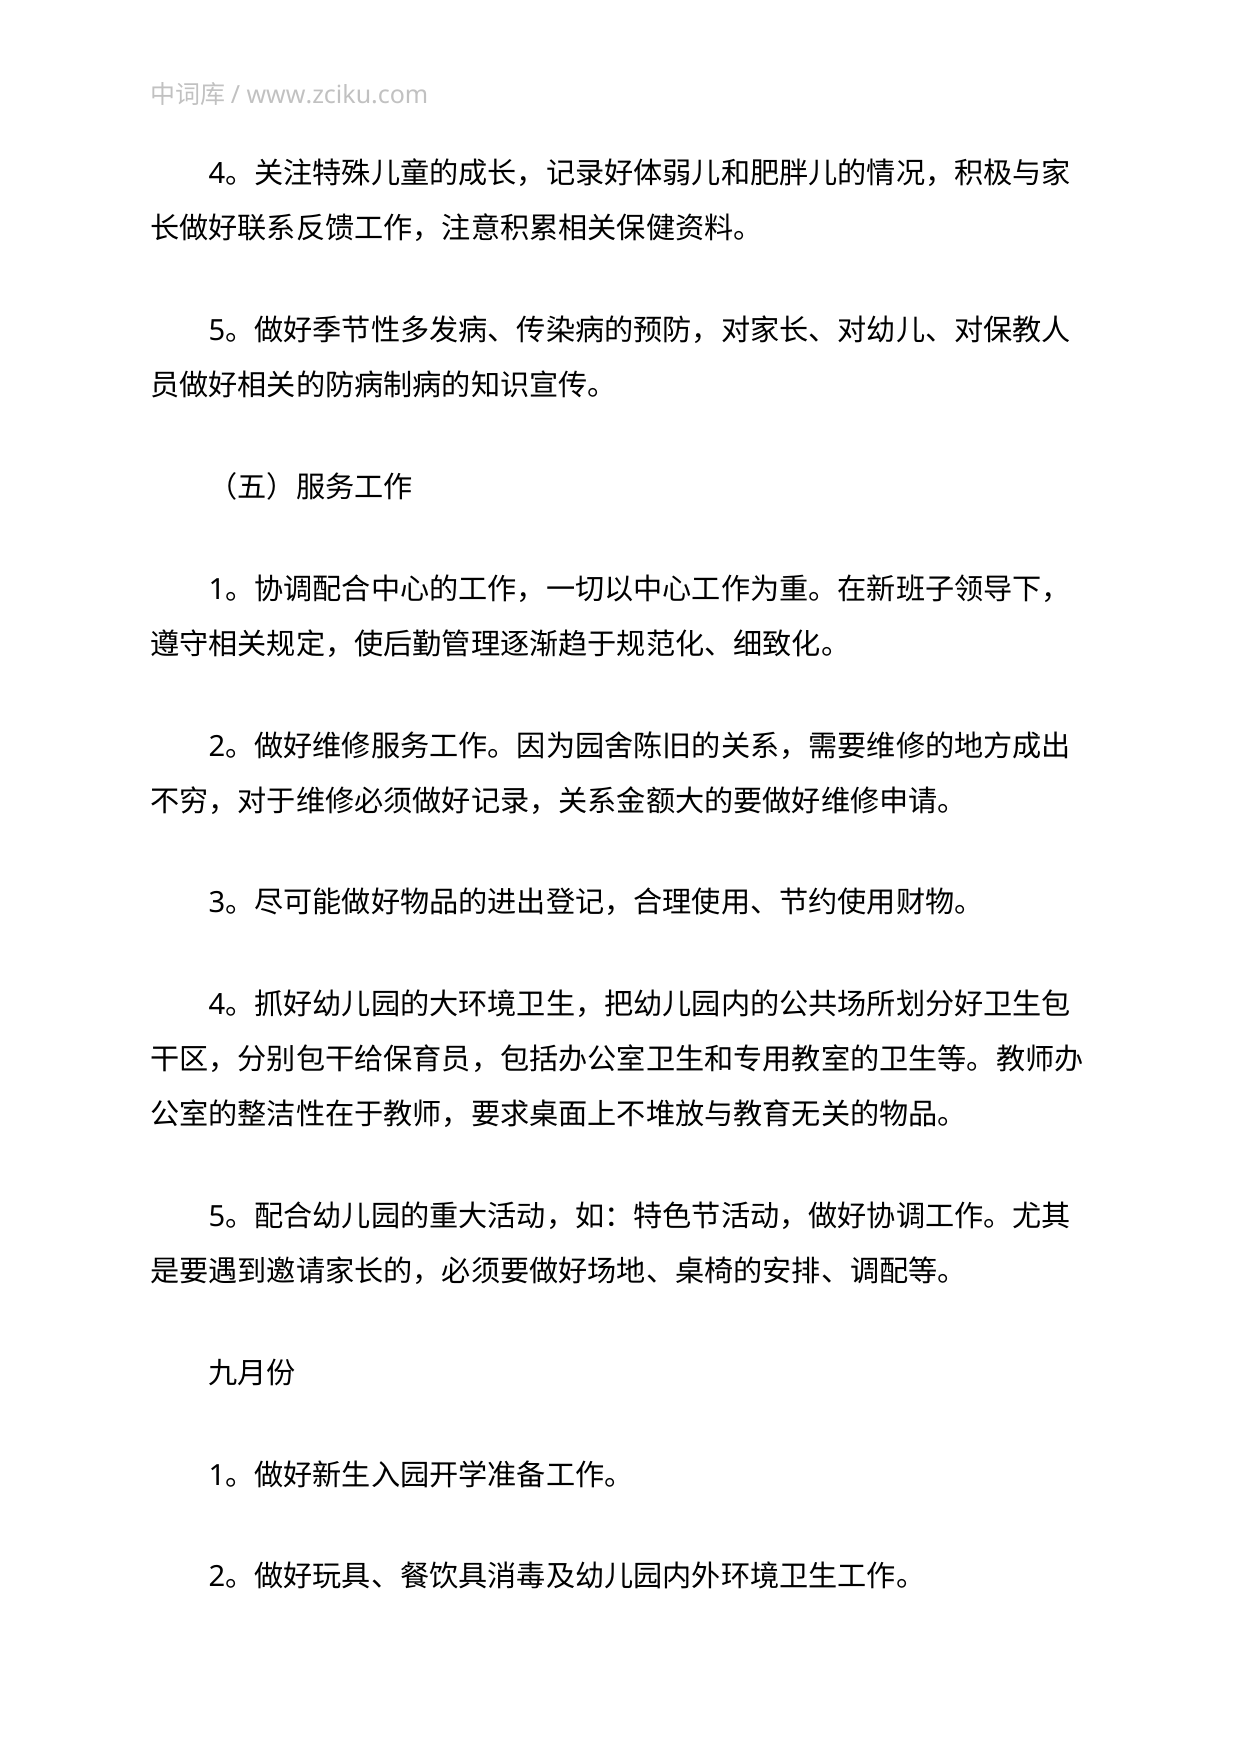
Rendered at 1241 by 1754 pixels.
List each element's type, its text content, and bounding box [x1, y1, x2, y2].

text 2。做好玩具、餐饮具消毒及幼儿园内外环境卫生工作。 [150, 1553, 1090, 1595]
text 4。关注特殊儿童的成长，记录好体弱儿和肥胖儿的情况，积极与家长做好联系反馈工作，注意积累相关保健资料。 [150, 150, 1090, 247]
text 2。做好维修服务工作。因为园舍陈旧的关系，需要维修的地方成出不穷，对于维修必须做好记录，关系金额大的要做好维修申请。 [150, 722, 1090, 819]
text 1。做好新生入园开学准备工作。 [150, 1451, 1090, 1493]
text 5。配合幼儿园的重大活动，如：特色节活动，做好协调工作。尤其是要遇到邀请家长的，必须要做好场地、桌椅的安排、调配等。 [150, 1192, 1090, 1290]
text 1。协调配合中心的工作，一切以中心工作为重。在新班子领导下，遵守相关规定，使后勤管理逐渐趋于规范化、细致化。 [150, 565, 1090, 663]
text 4。抓好幼儿园的大环境卫生，把幼儿园内的公共场所划分好卫生包干区，分别包干给保育员，包括办公室卫生和专用教室的卫生等。教师办公室的整洁性在于教师，要求桌面上不堆放与教育无关的物品。 [150, 981, 1090, 1133]
text 九月份 [150, 1349, 1090, 1392]
text 5。做好季节性多发病、传染病的预防，对家长、对幼儿、对保教人员做好相关的防病制病的知识宣传。 [150, 307, 1090, 404]
text （五）服务工作 [150, 463, 1090, 506]
text 3。尽可能做好物品的进出登记，合理使用、节约使用财物。 [150, 879, 1090, 921]
